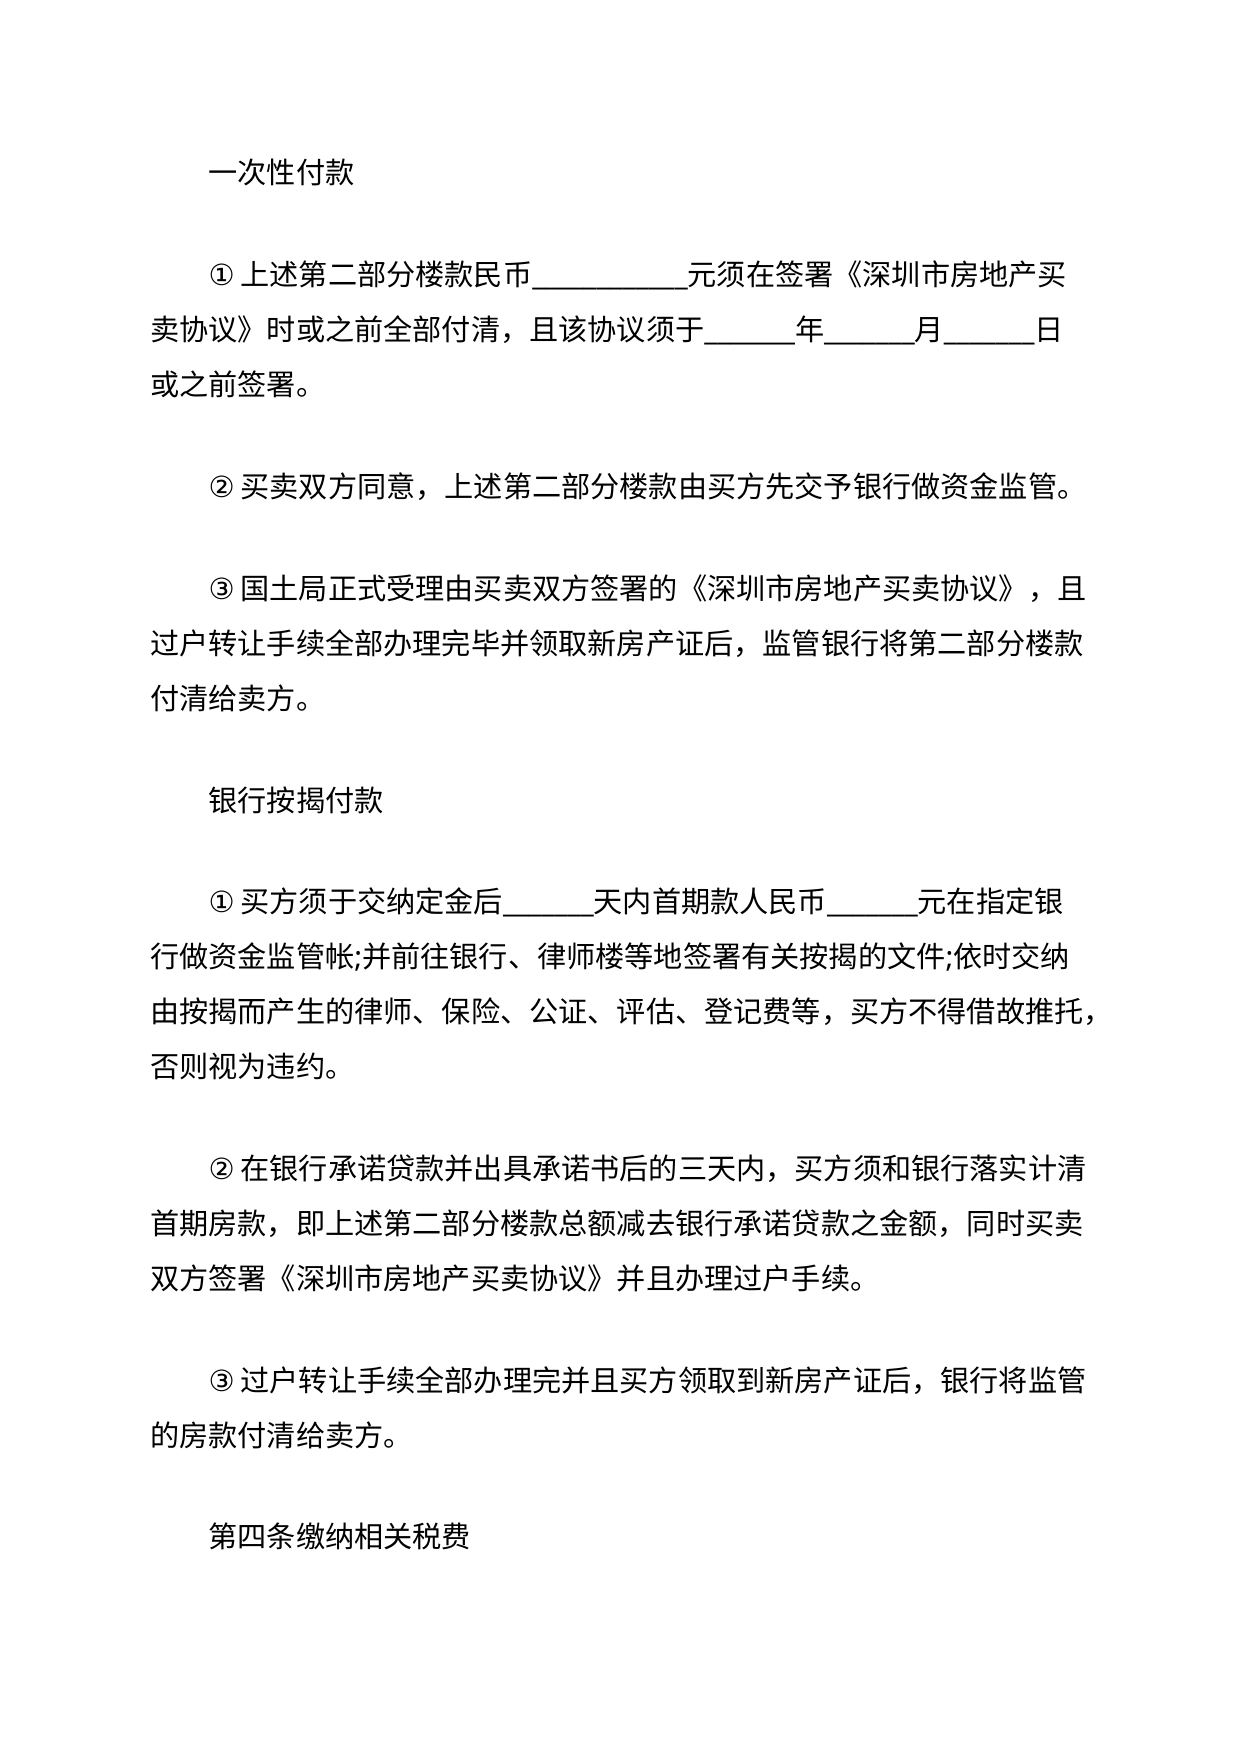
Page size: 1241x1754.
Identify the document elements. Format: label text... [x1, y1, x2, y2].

text ③国土局正式受理由买卖双方签署的《深圳市房地产买卖协议》，且过户转让手续全部办理完毕并领取新房产证后，监管银行将第二部分楼款付清给卖方。 [150, 566, 1090, 718]
text 银行按揭付款 [150, 777, 1090, 819]
text ③过户转让手续全部办理完并且买方领取到新房产证后，银行将监管的房款付清给卖方。 [150, 1357, 1090, 1454]
text 第四条缴纳相关税费 [150, 1514, 1090, 1556]
text 一次性付款 [150, 150, 1090, 192]
text ②在银行承诺贷款并出具承诺书后的三天内，买方须和银行落实计清首期房款，即上述第二部分楼款总额减去银行承诺贷款之金额，同时买卖双方签署《深圳市房地产买卖协议》并且办理过户手续。 [150, 1146, 1090, 1298]
text ①买方须于交纳定金后_______天内首期款人民币_______元在指定银行做资金监管帐;并前往银行、律师楼等地签署有关按揭的文件;依时交纳由按揭而产生的律师、保险、公证、评估、登记费等，买方不得借故推托，否则视为违约。 [150, 879, 1090, 1086]
text ①上述第二部分楼款民币____________元须在签署《深圳市房地产买卖协议》时或之前全部付清，且该协议须于_______年_______月_______日或之前签署。 [150, 252, 1090, 404]
text ②买卖双方同意，上述第二部分楼款由买方先交予银行做资金监管。 [150, 463, 1090, 506]
